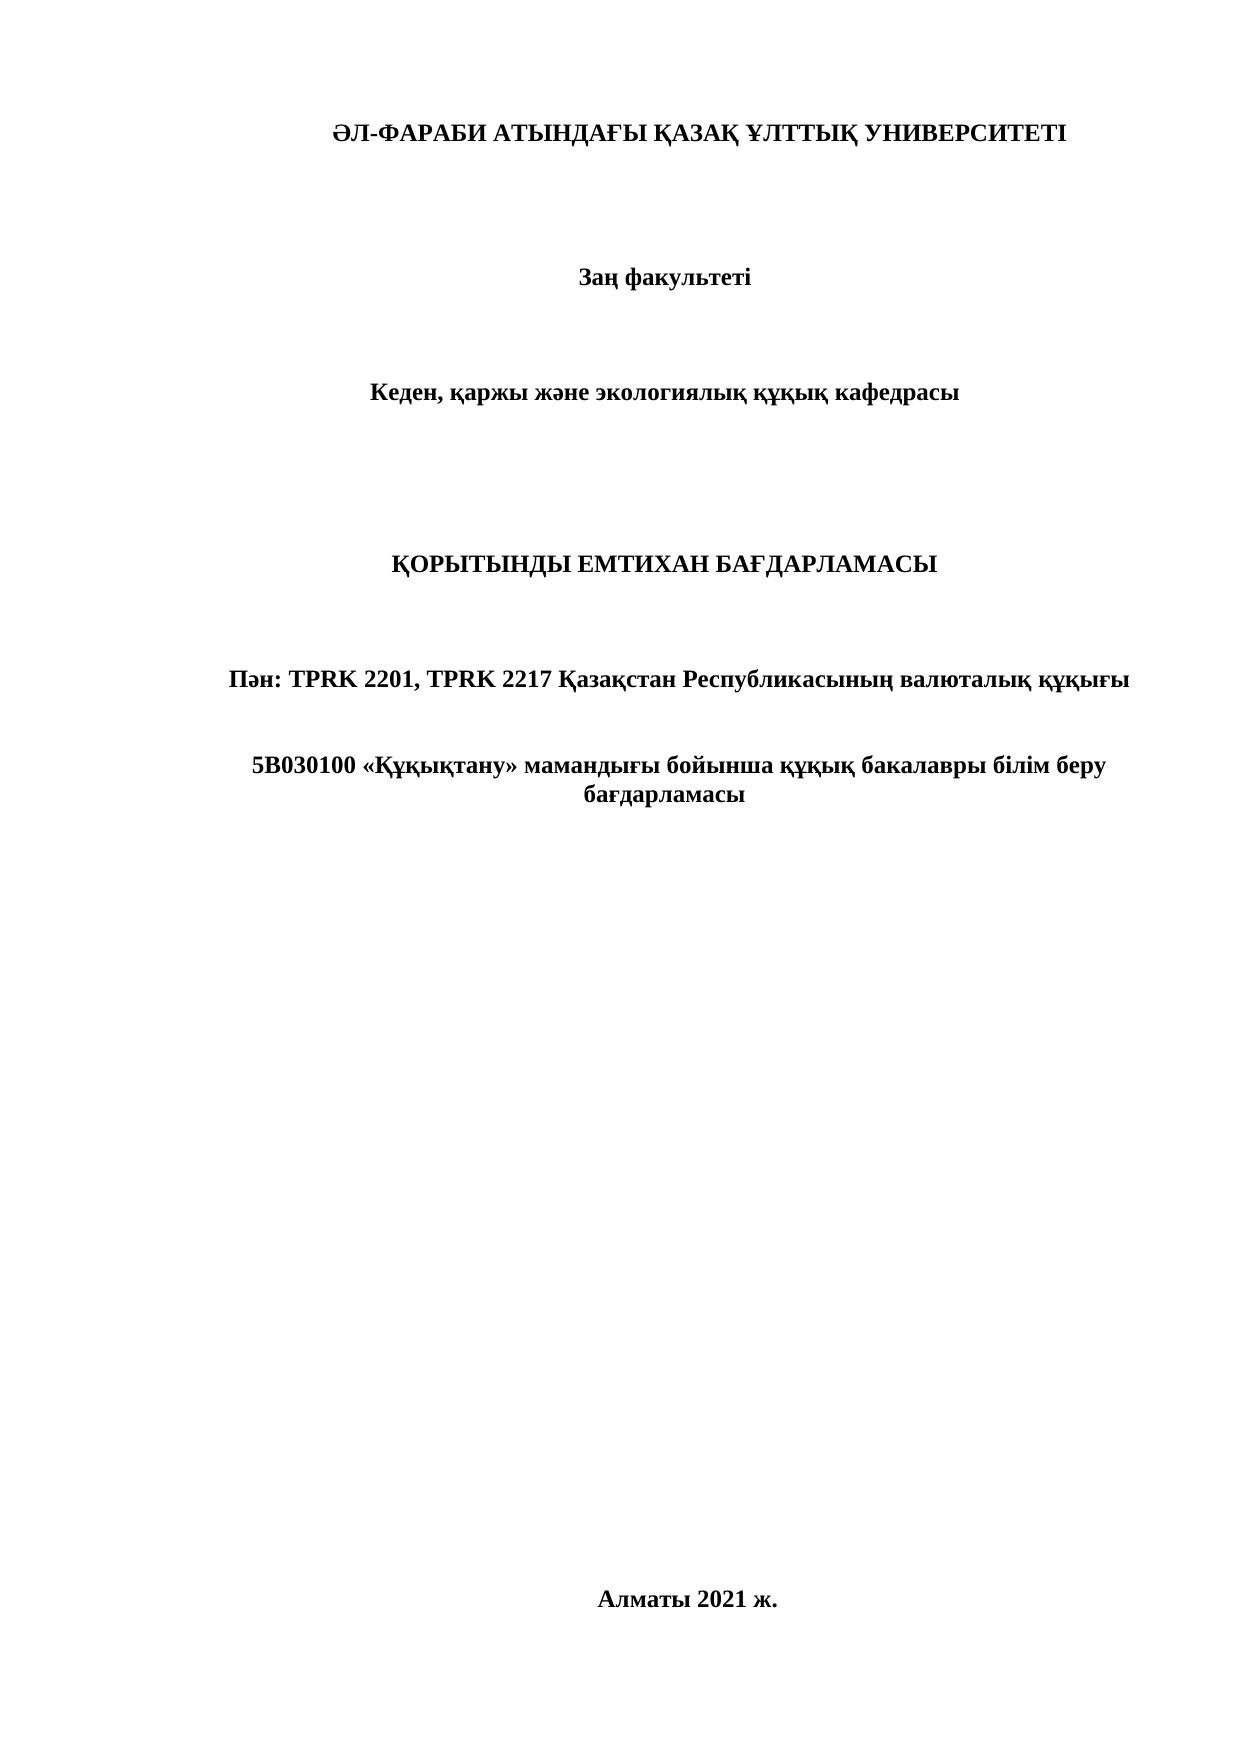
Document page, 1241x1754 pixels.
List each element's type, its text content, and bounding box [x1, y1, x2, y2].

subtitle Алматы 2021 ж. [224, 1584, 1152, 1613]
text Пән: TPRK 2201, TPRK 2217 Қазақстан Республикасының валюталық құқығы [177, 664, 1152, 693]
text Заң факультеті [200, 262, 1129, 291]
text Кеден, қаржы және экологиялық құқық кафедрасы [200, 377, 1129, 406]
text 5B030100 «Құқықтану» мамандығы бойынша құқық бакалавры білім беру бағдарламасы [177, 751, 1152, 808]
subtitle ӘЛ-ФАРАБИ АТЫНДАҒЫ ҚАЗАҚ ҰЛТТЫҚ УНИВЕРСИТЕТІ [248, 118, 1152, 147]
text ҚОРЫТЫНДЫ ЕМТИХАН БАҒДАРЛАМАСЫ [200, 549, 1129, 578]
